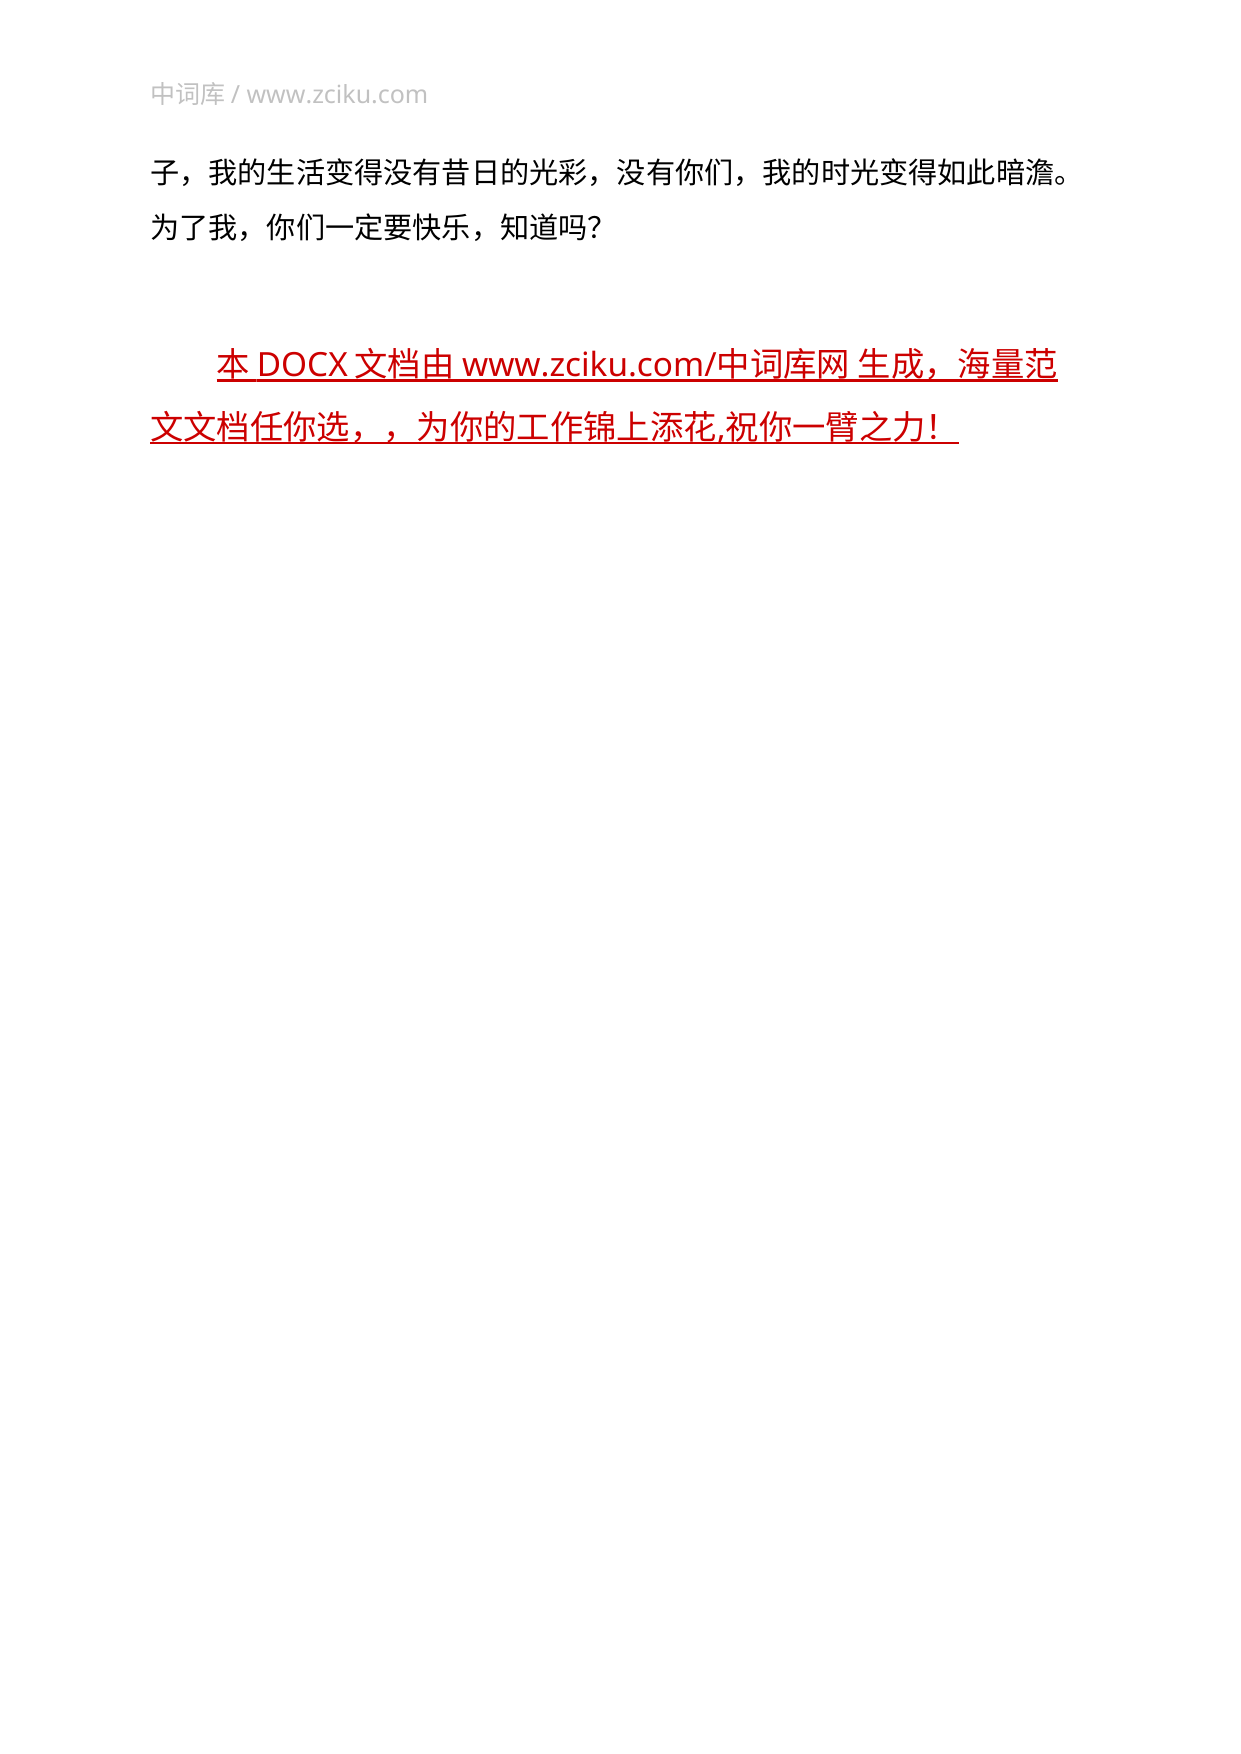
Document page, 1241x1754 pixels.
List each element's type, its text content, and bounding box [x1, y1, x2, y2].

text 本DOCX文档由 www.zciku.com/中词库网 生成，海量范文文档任你选，，为你的工作锦上添花,祝你一臂之力！ [150, 338, 1090, 449]
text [150, 150, 1090, 247]
